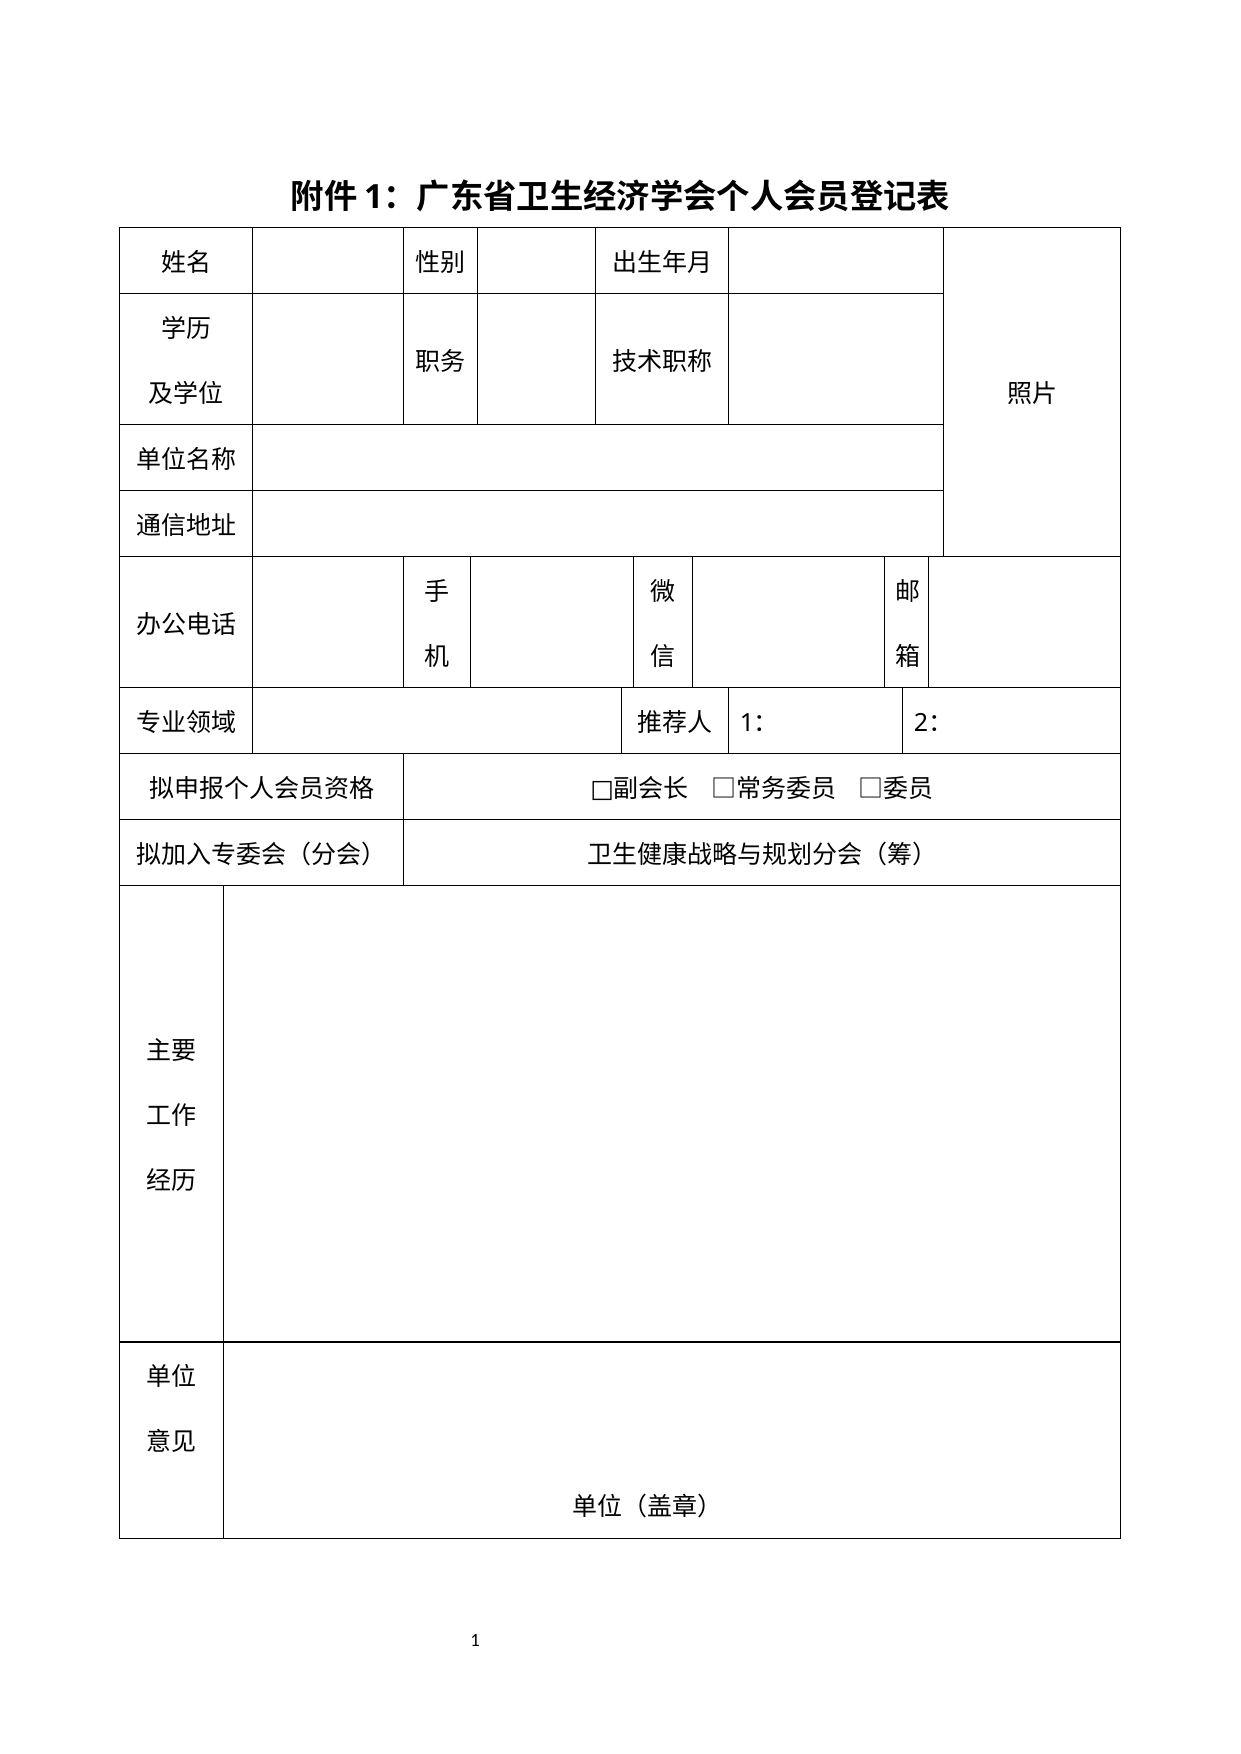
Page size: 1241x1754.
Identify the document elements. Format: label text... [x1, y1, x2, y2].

table_header [478, 228, 595, 293]
table_cell 通信地址 [120, 491, 252, 556]
table_cell 专业领域 [120, 688, 252, 753]
table_cell [478, 294, 595, 424]
table_cell 学历 及学位 [120, 294, 252, 424]
table_cell 2： [903, 688, 1120, 753]
table_cell [253, 491, 943, 556]
table_cell 主要 工作 经历 [120, 886, 223, 1341]
table_cell □副会长 □常务委员 □委员 [404, 754, 1120, 819]
table_cell [253, 294, 403, 424]
table_header 姓名 [120, 228, 252, 293]
table_cell [729, 294, 943, 424]
table_cell 办公电话 [120, 557, 252, 687]
table_cell 1： [729, 688, 902, 753]
table_cell 邮箱 [885, 557, 928, 687]
table_cell 拟申报个人会员资格 [120, 754, 403, 819]
table_cell 单位名称 [120, 425, 252, 490]
table_cell 推荐人 [622, 688, 728, 753]
table_header 照片 [944, 228, 1120, 556]
table_cell [693, 557, 884, 687]
table_cell 微信 [634, 557, 692, 687]
table_header 出生年月 [596, 228, 728, 293]
table_cell 卫生健康战略与规划分会（筹） [404, 820, 1120, 885]
table_cell 单位 意见 [120, 1343, 223, 1537]
table_header 性别 [404, 228, 477, 293]
table_cell 单位（盖章） 年 月 日 [224, 1343, 1120, 1537]
table_cell [929, 557, 1120, 687]
table_cell [253, 688, 621, 753]
table_cell [253, 425, 943, 490]
table_cell [471, 557, 633, 687]
table_cell 技术职称 [596, 294, 728, 424]
table_cell 职务 [404, 294, 477, 424]
table_cell [253, 557, 403, 687]
table_header [729, 228, 943, 293]
text 附件1：广东省卫生经济学会个人会员登记表 [112, 162, 1128, 227]
table_cell 手机 [404, 557, 470, 687]
table_cell 拟加入专委会（分会） [120, 820, 403, 885]
table_cell [224, 886, 1120, 1341]
table_header [253, 228, 403, 293]
